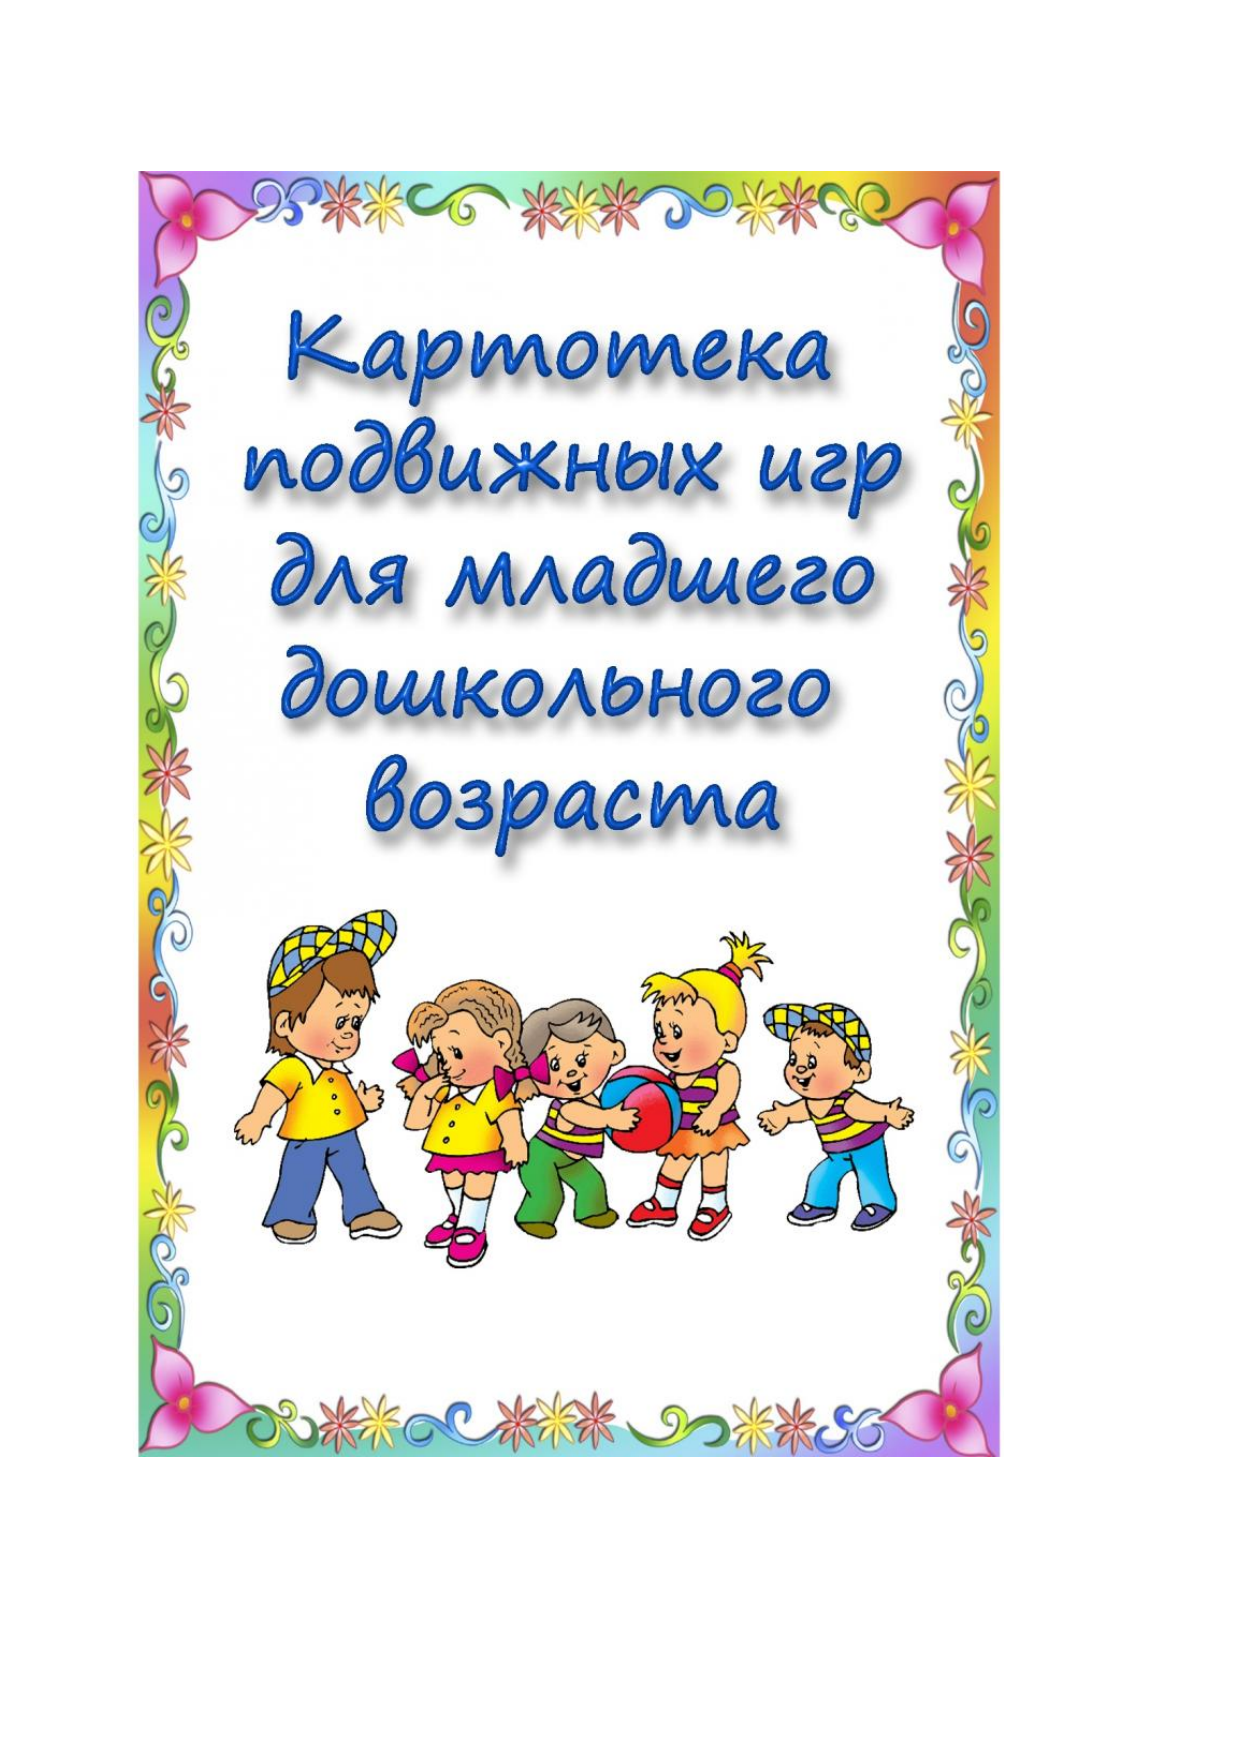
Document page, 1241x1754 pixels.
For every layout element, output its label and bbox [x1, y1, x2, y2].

picture [132, 171, 1004, 1457]
